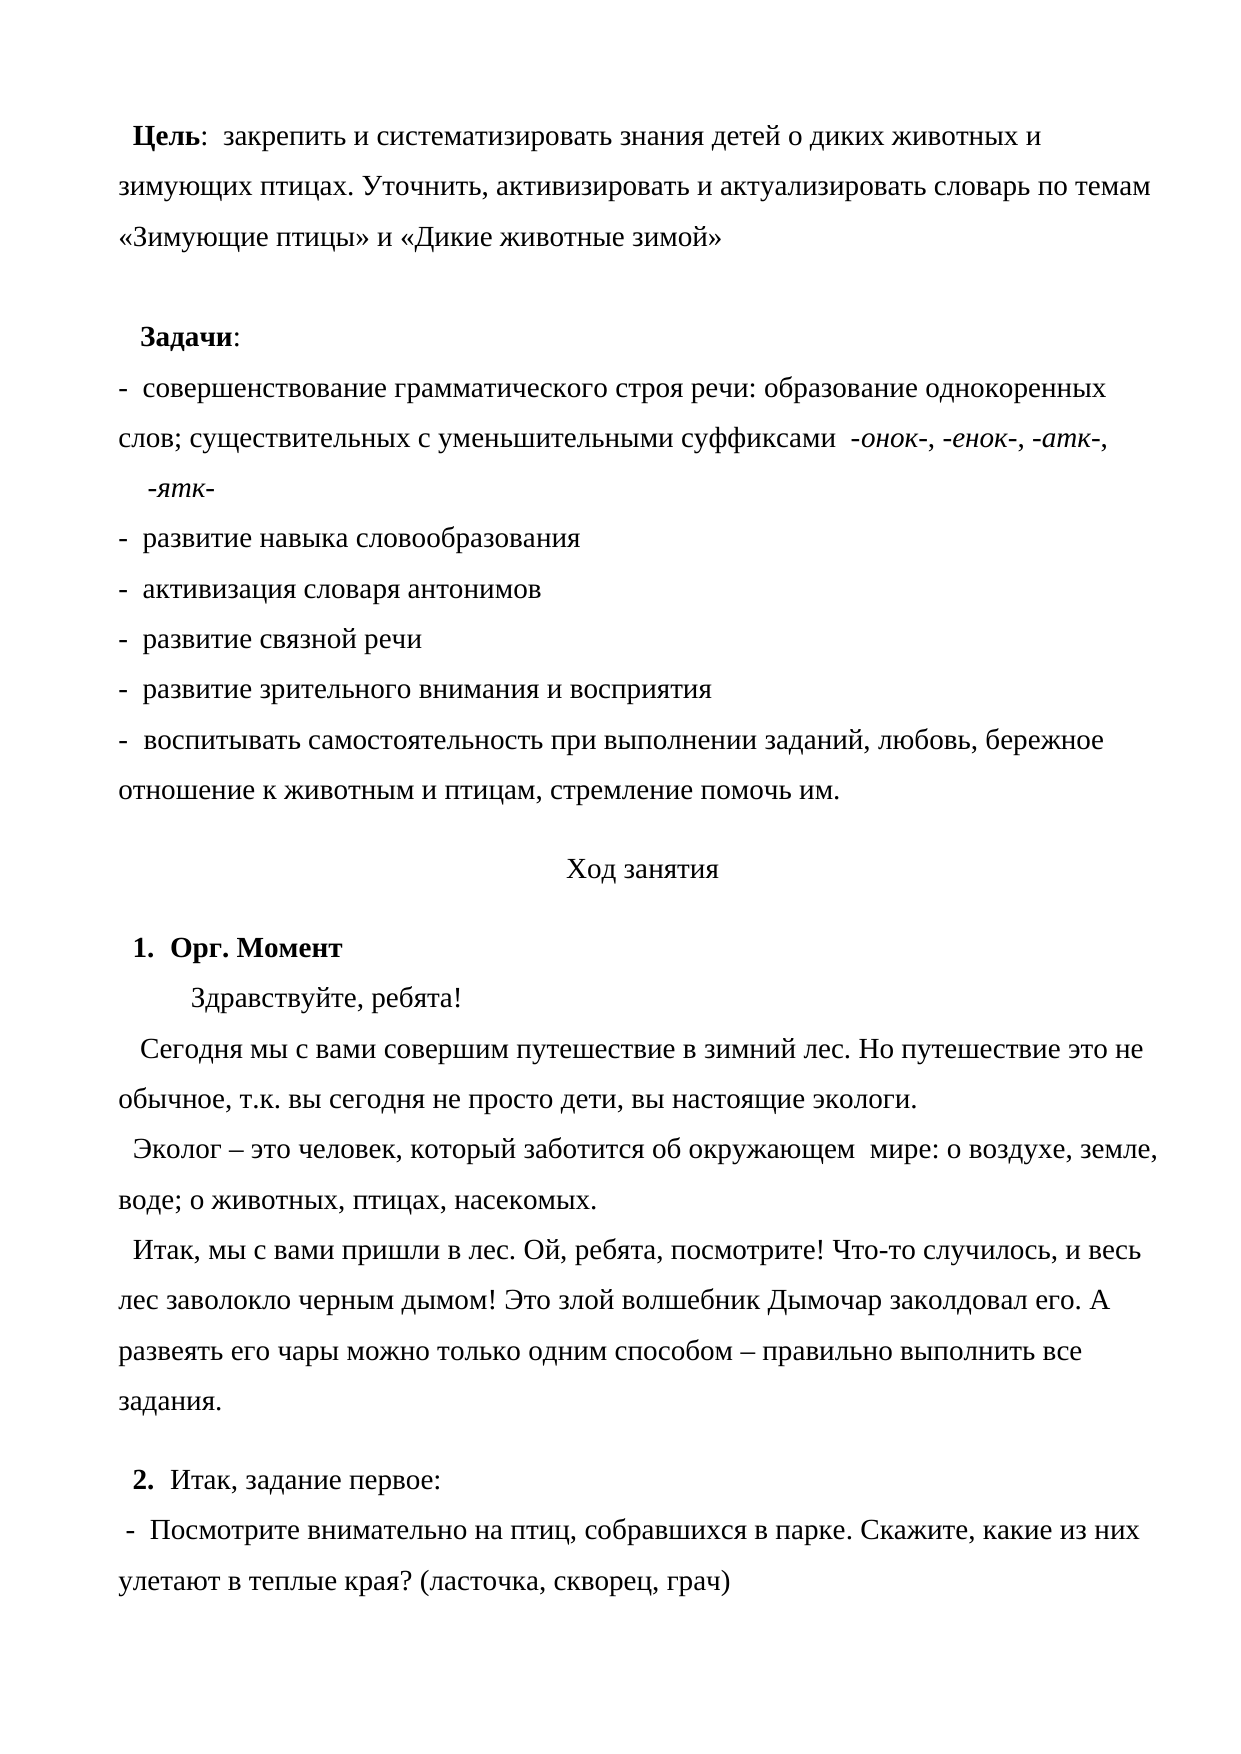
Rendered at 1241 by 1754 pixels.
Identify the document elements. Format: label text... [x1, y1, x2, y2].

text -ятк- [118, 470, 1167, 504]
text Итак, мы с вами пришли в лес. Ой, ребята, посмотрите! Что-то случилось, и весь лес заволокло черным дымом! Это злой волшебник Дымочар заколдовал его. А развеять его чары можно только одним способом – правильно выполнить все задания. [118, 1232, 1167, 1417]
text Эколог – это человек, который заботится об окружающем мире: о воздухе, земле, воде; о животных, птицах, насекомых. [118, 1132, 1167, 1215]
text - развитие зрительного внимания и восприятия [118, 672, 1167, 705]
list Итак, задание первое: [132, 1462, 1167, 1496]
text Цель: закрепить и систематизировать знания детей о диких животных и зимующих птицах. Уточнить, активизировать и актуализировать словарь по темам «Зимующие птицы» и «Дикие животные зимой» [118, 118, 1167, 252]
text Задачи: [118, 319, 1167, 353]
text Сегодня мы с вами совершим путешествие в зимний лес. Но путешествие это не обычное, т.к. вы сегодня не просто дети, вы настоящие экологи. [118, 1031, 1167, 1115]
text - Посмотрите внимательно на птиц, собравшихся в парке. Скажите, какие из них улетают в теплые края? (ласточка, скворец, грач) [118, 1512, 1167, 1596]
text - воспитывать самостоятельность при выполнении заданий, любовь, бережное отношение к животным и птицам, стремление помочь им. [118, 722, 1167, 806]
text - активизация словаря антонимов [118, 571, 1167, 604]
list Орг. Момент [132, 930, 1167, 964]
text - совершенствование грамматического строя речи: образование однокоренных слов; существительных с уменьшительными суффиксами -онок-, -енок-, -атк-, [118, 370, 1167, 453]
text - развитие навыка словообразования [118, 521, 1167, 554]
text Ход занятия [118, 851, 1167, 885]
text - развитие связной речи [118, 621, 1167, 655]
text Здравствуйте, ребята! [132, 981, 1167, 1014]
